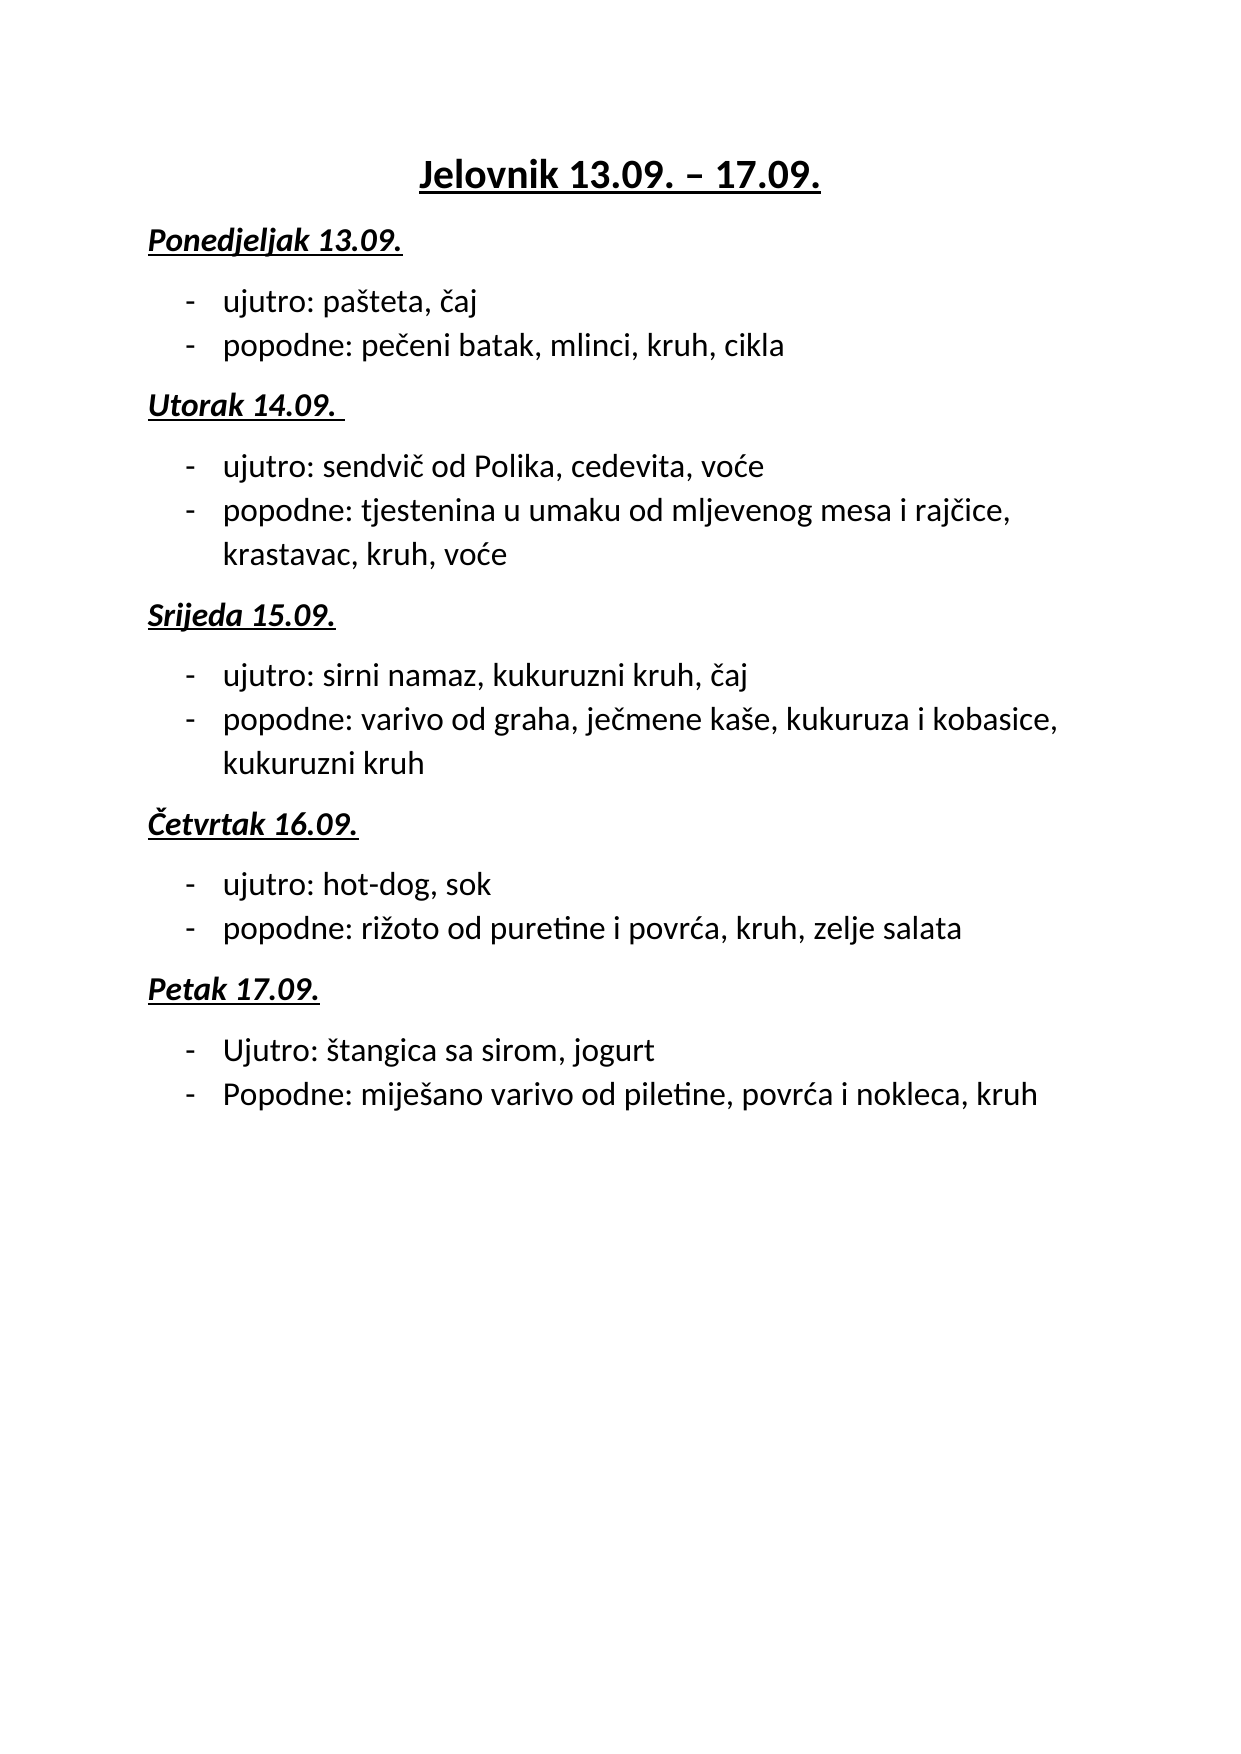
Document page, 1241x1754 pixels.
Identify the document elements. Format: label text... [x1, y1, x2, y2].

list ujutro: pašteta, čaj [185, 280, 1093, 321]
list ujutro: sendvič od Polika, cedevita, voće [185, 445, 1093, 486]
text Srijeda 15.09. [148, 593, 1093, 634]
text Ponedjeljak 13.09. [148, 219, 1093, 260]
list popodne: pečeni batak, mlinci, kruh, cikla [185, 324, 1093, 364]
text Četvrtak 16.09. [148, 803, 1093, 843]
list popodne: tjestenina u umaku od mljevenog mesa i rajčice, krastavac, kruh, voće [185, 489, 1093, 574]
text Petak 17.09. [148, 968, 1093, 1009]
list popodne: varivo od graha, ječmene kaše, kukuruza i kobasice, kukuruzni kruh [185, 698, 1093, 783]
text Utorak 14.09. [148, 384, 1093, 425]
list ujutro: sirni namaz, kukuruzni kruh, čaj [185, 654, 1093, 695]
list Popodne: miješano varivo od piletine, povrća i nokleca, kruh [185, 1072, 1093, 1113]
list popodne: rižoto od puretine i povrća, kruh, zelje salata [185, 907, 1093, 948]
text Jelovnik 13.09. – 17.09. [148, 148, 1093, 198]
list ujutro: hot-dog, sok [185, 863, 1093, 904]
list Ujutro: štangica sa sirom, jogurt [185, 1028, 1093, 1069]
